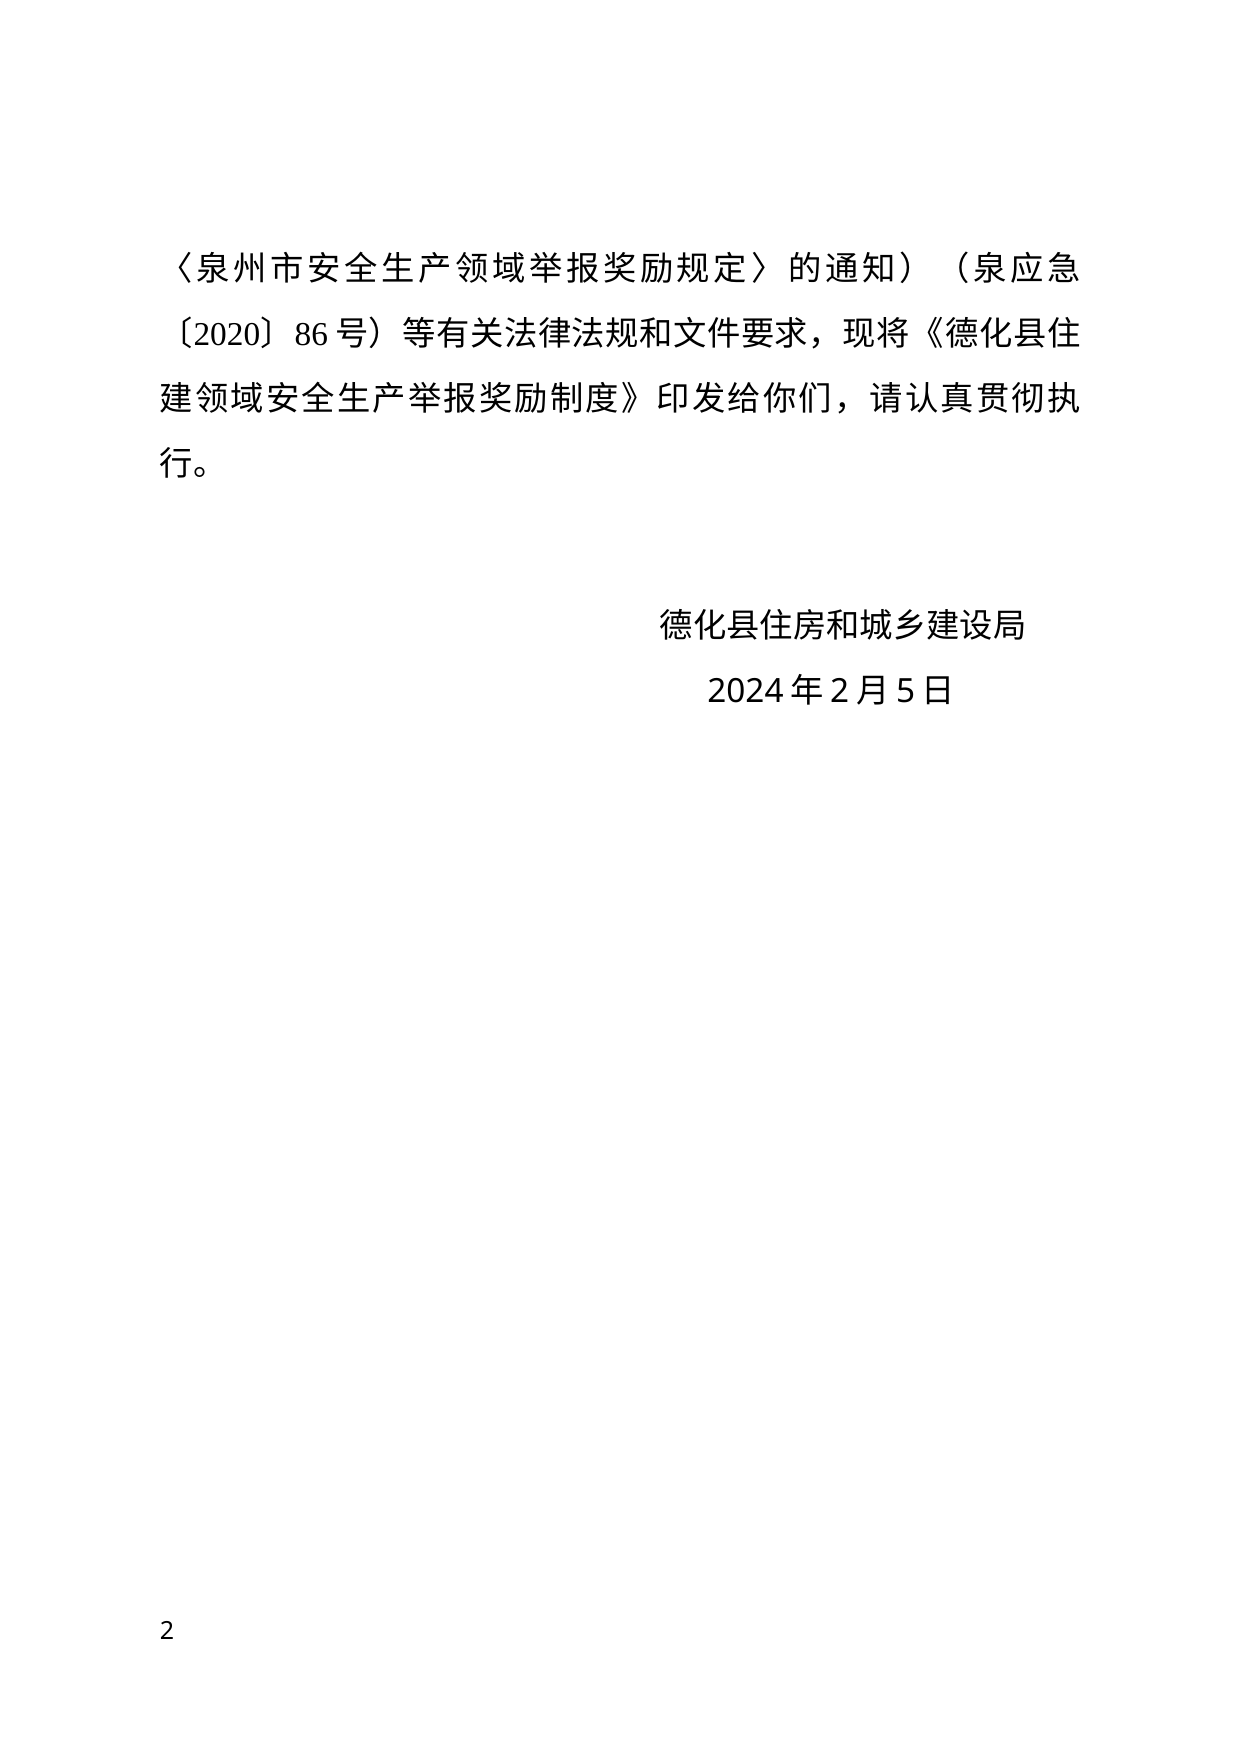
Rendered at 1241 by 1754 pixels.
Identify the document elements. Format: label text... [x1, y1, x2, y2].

text 德化县住房和城乡建设局 [159, 590, 1081, 655]
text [159, 233, 1081, 493]
text 2024年2月5日 [159, 655, 1081, 720]
